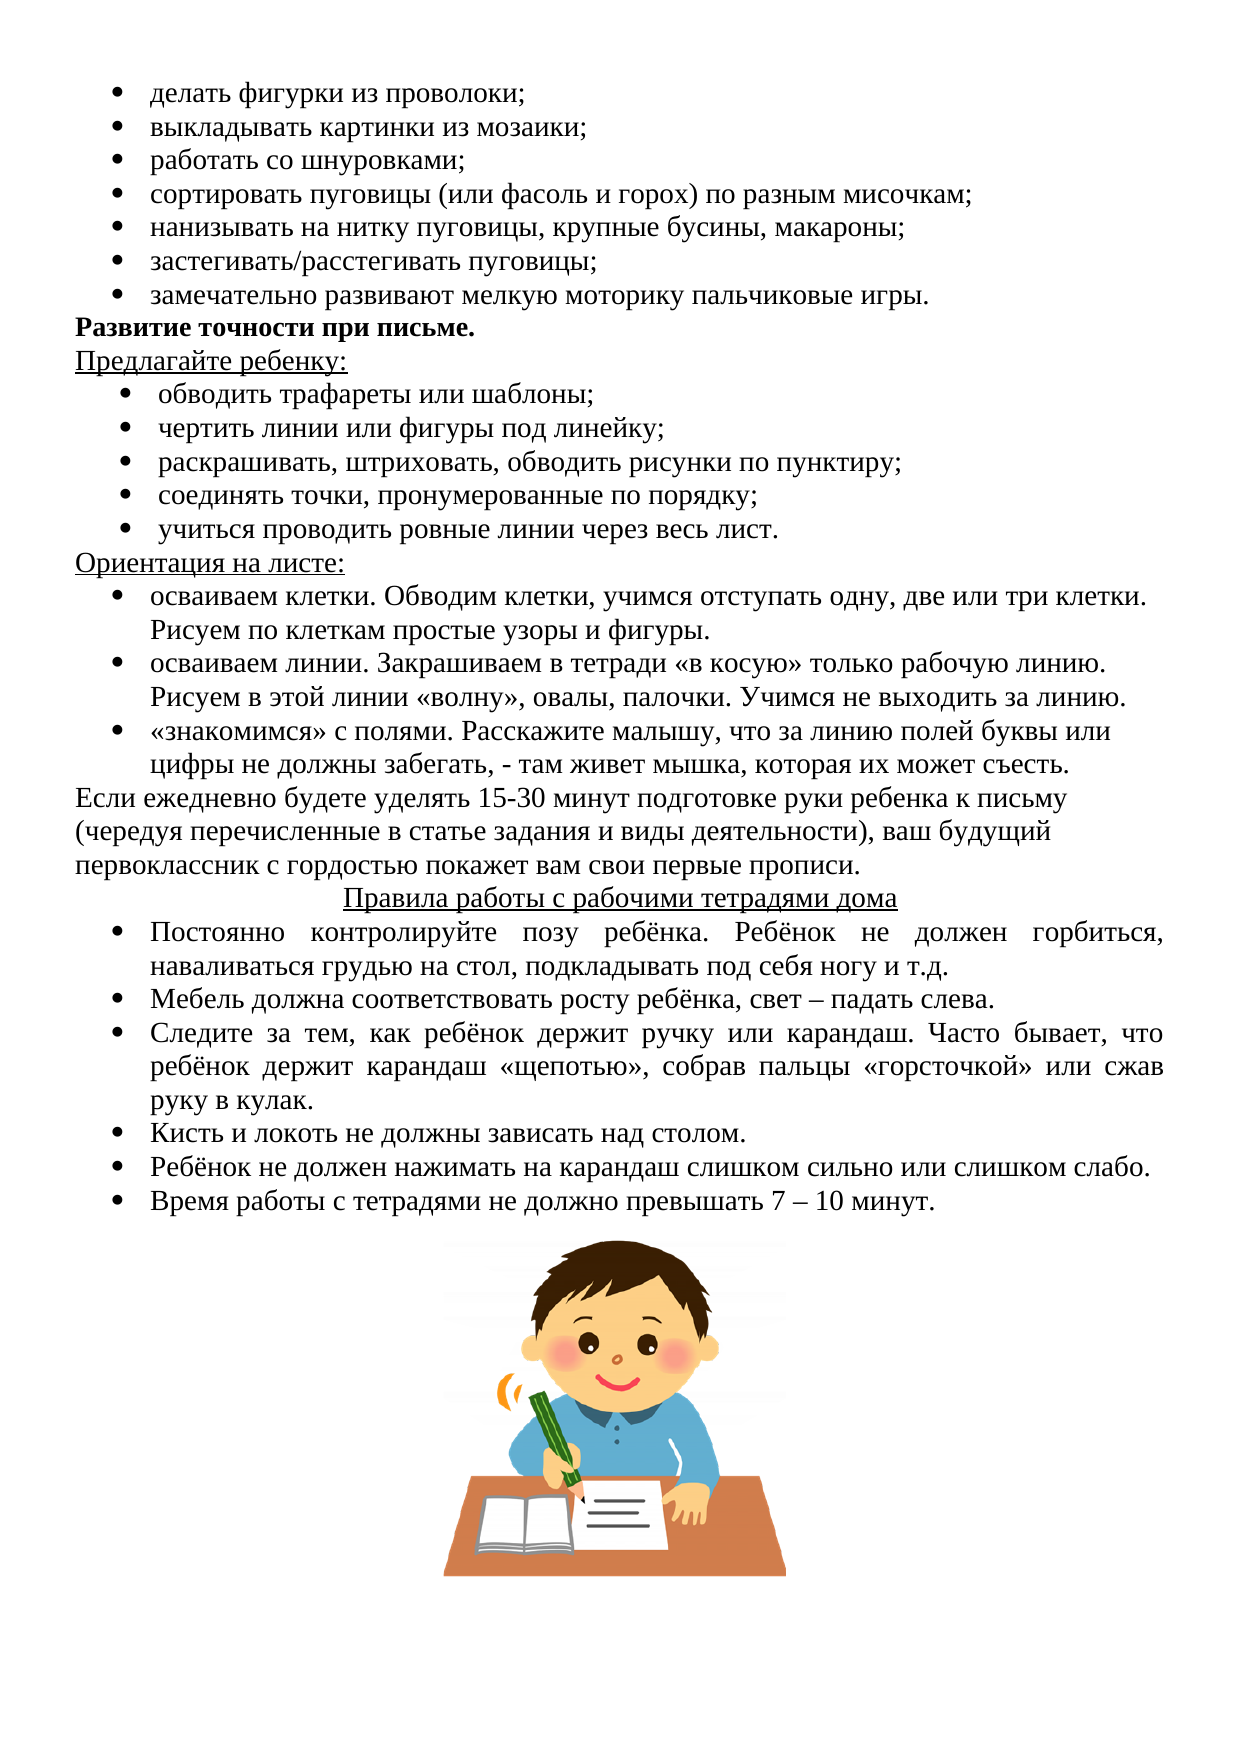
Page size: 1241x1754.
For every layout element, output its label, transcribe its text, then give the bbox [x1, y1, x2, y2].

text Правила работы с рабочими тетрадями дома [75, 880, 1165, 914]
list Следите за тем, как ребёнок держит ручку или карандаш. Часто бывает, что ребёнок держит карандаш «щепотью», собрав пальцы «горсточкой» или сжав руку в кулак. [112, 1015, 1165, 1116]
list делать фигурки из проволоки; [112, 75, 1165, 109]
list раскрашивать, штриховать, обводить рисунки по пунктиру; [120, 444, 1165, 477]
list чертить линии или фигуры под линейку; [120, 410, 1165, 444]
list Время работы с тетрадями не должно превышать 7 – 10 минут. [112, 1183, 1165, 1216]
text Ориентация на листе: [75, 545, 1165, 578]
list выкладывать картинки из мозаики; [112, 109, 1165, 142]
list Кисть и локоть не должны зависать над столом. [112, 1116, 1165, 1149]
list обводить трафареты или шаблоны; [120, 376, 1165, 410]
list сортировать пуговицы (или фасоль и горох) по разным мисочкам; [112, 176, 1165, 209]
list замечательно развивают мелкую моторику пальчиковые игры. [112, 277, 1165, 311]
text Если ежедневно будете уделять 15-30 минут подготовке руки ребенка к письму (чередуя перечисленные в статье задания и виды деятельности), ваш будущий первоклассник с гордостью покажет вам свои первые прописи. [75, 780, 1165, 880]
list работать со шнуровками; [112, 142, 1165, 176]
list застегивать/расстегивать пуговицы; [112, 243, 1165, 277]
text Предлагайте ребенку: [75, 343, 1165, 376]
list Ребёнок не должен нажимать на карандаш слишком сильно или слишком слабо. [112, 1149, 1165, 1183]
list Постоянно контролируйте позу ребёнка. Ребёнок не должен горбиться, наваливаться грудью на стол, подкладывать под себя ногу и т.д. [112, 914, 1165, 981]
list осваиваем клетки. Обводим клетки, учимся отступать одну, две или три клетки. Рисуем по клеткам простые узоры и фигуры. [112, 578, 1165, 645]
list Мебель должна соответствовать росту ребёнка, свет – падать слева. [112, 981, 1165, 1015]
list учиться проводить ровные линии через весь лист. [120, 511, 1165, 545]
list нанизывать на нитку пуговицы, крупные бусины, макароны; [112, 209, 1165, 243]
list «знакомимся» с полями. Расскажите малышу, что за линию полей буквы или цифры не должны забегать, - там живет мышка, которая их может съесть. [112, 713, 1165, 780]
list осваиваем линии. Закрашиваем в тетради «в косую» только рабочую линию. Рисуем в этой линии «волну», овалы, палочки. Учимся не выходить за линию. [112, 645, 1165, 713]
text Развитие точности при письме. [75, 311, 1165, 343]
list соединять точки, пронумерованные по порядку; [120, 477, 1165, 511]
picture [442, 1235, 786, 1579]
